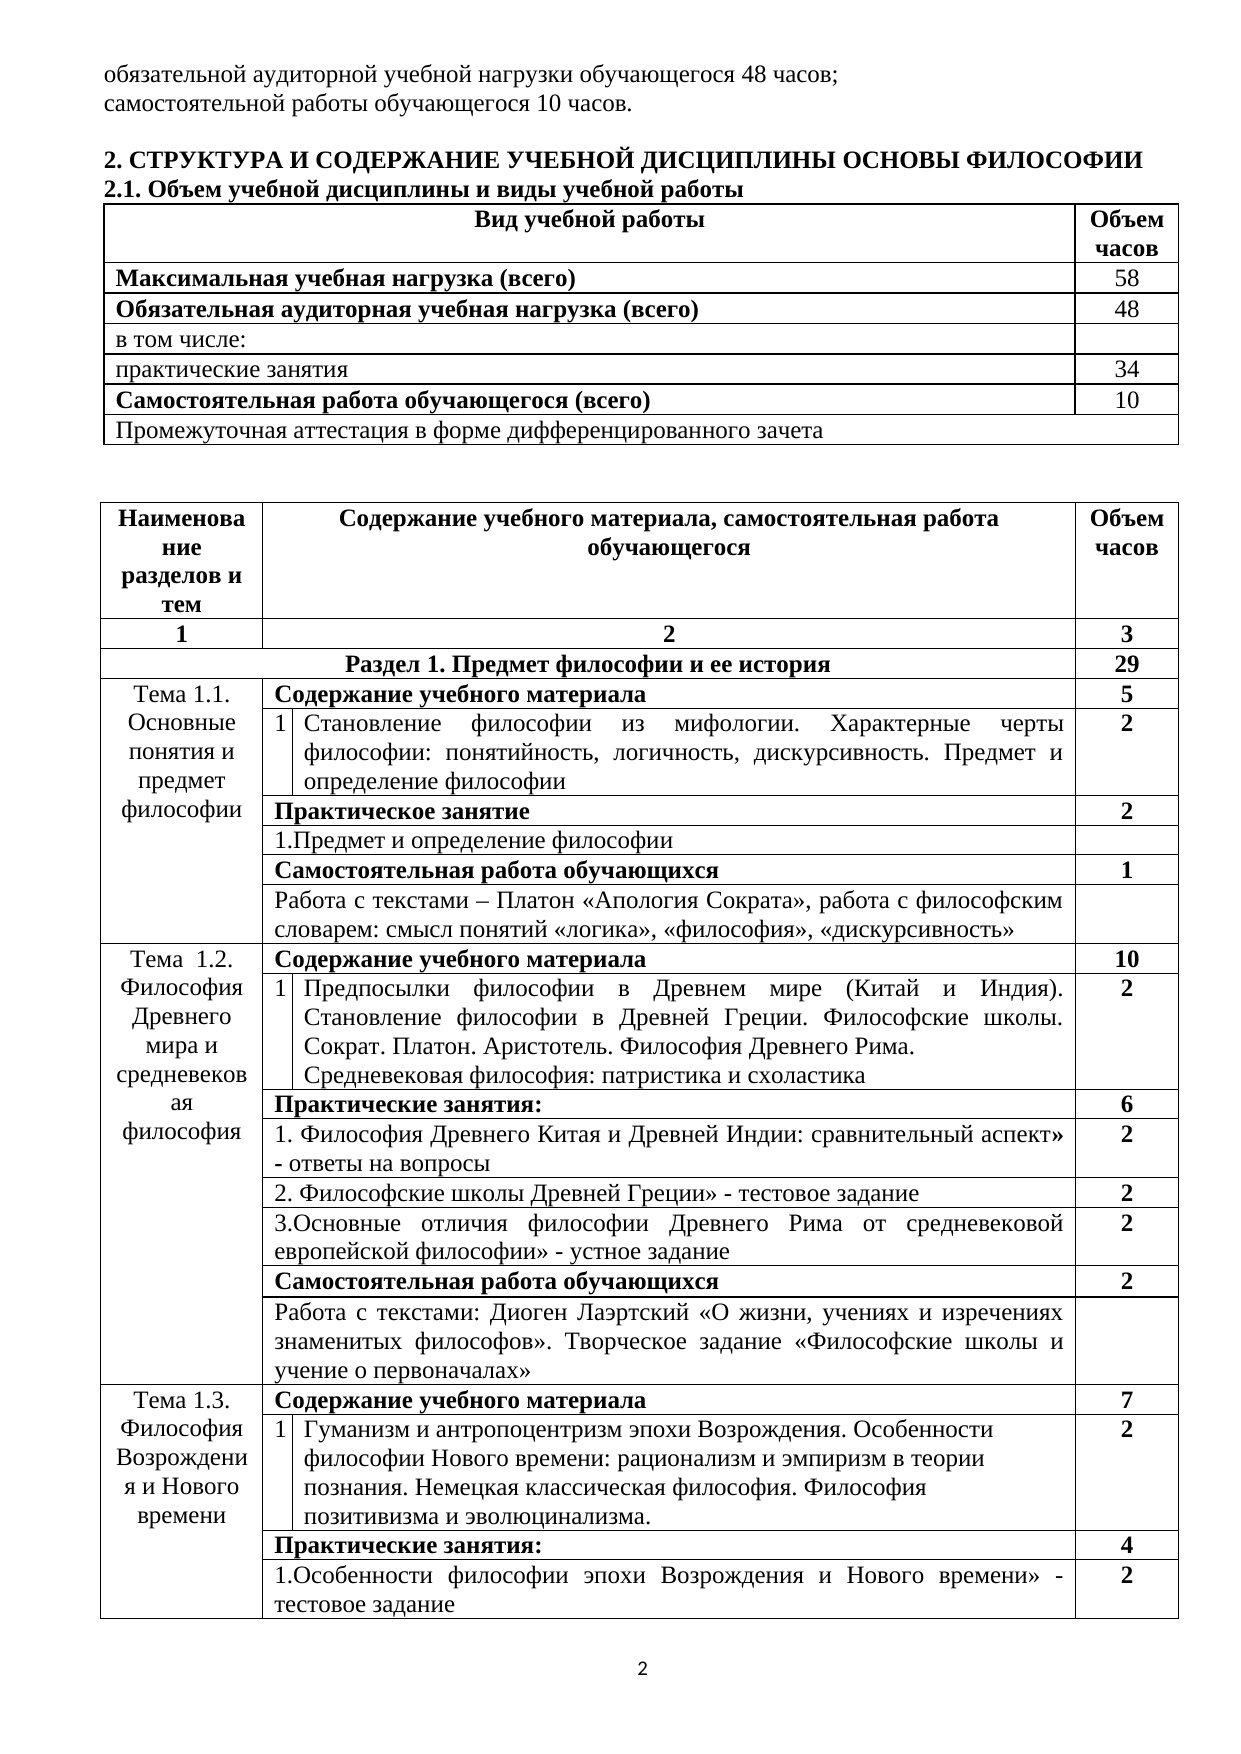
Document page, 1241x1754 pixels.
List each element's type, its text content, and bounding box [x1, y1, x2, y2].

table_cell 2 [1076, 1119, 1178, 1177]
table_cell 4 [1076, 1531, 1178, 1559]
table_header Наименование разделов и тем [101, 503, 262, 618]
table_cell 1 [263, 974, 292, 1088]
table_cell 5 [1076, 679, 1178, 707]
table_cell Работа с текстами: Диоген Лаэртский «О жизни, учениях и изречениях знаменитых философов». Творческое задание «Философские школы и учение о первоначалах» [263, 1298, 1075, 1384]
table_cell Содержание учебного материала [263, 1385, 1075, 1413]
table_cell 58 [1076, 263, 1178, 292]
table_cell 2. Философские школы Древней Греции» - тестовое задание [263, 1178, 1075, 1207]
table_cell 48 [1076, 294, 1178, 322]
text 2. СТРУКТУРА И СОДЕРЖАНИЕ УЧЕБНОЙ ДИСЦИПЛИНЫ ОСНОВЫ ФИЛОСОФИИ [103, 145, 1181, 174]
table_cell Практическое занятие [263, 796, 1075, 824]
text самостоятельной работы обучающегося 10 часов. [103, 88, 1181, 117]
table_cell 1 [263, 709, 292, 795]
table_cell практические занятия [105, 355, 1074, 383]
table_cell Тема 1.1. Основные понятия и предмет философии [101, 679, 262, 943]
table_cell Становление философии из мифологии. Характерные черты философии: понятийность, логичность, дискурсивность. Предмет и определение философии [293, 709, 1075, 795]
table_cell Тема 1.2. Философия Древнего мира и средневековая философия [101, 944, 262, 1384]
table_cell Гуманизм и антропоцентризм эпохи Возрождения. Особенности философии Нового времени: рационализм и эмпиризм в теории познания. Немецкая классическая философия. Философия позитивизма и эволюцинализма. [293, 1415, 1075, 1529]
table_cell 1 [101, 619, 262, 648]
table_cell 1 [263, 1415, 292, 1529]
table_cell 2 [1076, 709, 1178, 795]
table_cell 2 [263, 619, 1075, 648]
table_cell Максимальная учебная нагрузка (всего) [105, 263, 1074, 292]
table_cell Промежуточная аттестация в форме дифференцированного зачета [105, 415, 1178, 444]
table_cell [1076, 826, 1178, 854]
table_header Вид учебной работы [105, 205, 1074, 262]
table_cell 1.Особенности философии эпохи Возрождения и Нового времени» - тестовое задание [263, 1560, 1075, 1618]
table_cell 7 [1076, 1385, 1178, 1413]
table_header Содержание учебного материала, самостоятельная работа обучающегося [263, 503, 1075, 618]
table_cell 3.Основные отличия философии Древнего Рима от средневековой европейской философии» - устное задание [263, 1208, 1075, 1265]
table_cell 1. Философия Древнего Китая и Древней Индии: сравнительный аспект» - ответы на вопросы [263, 1119, 1075, 1177]
table_cell [1076, 1298, 1178, 1384]
table_cell 2 [1076, 1560, 1178, 1618]
table_cell 29 [1076, 649, 1178, 678]
table_cell 2 [1076, 1208, 1178, 1265]
table_cell Самостоятельная работа обучающихся [263, 855, 1075, 884]
table_cell [1076, 324, 1178, 353]
table_cell 1.Предмет и определение философии [263, 826, 1075, 854]
table_cell Обязательная аудиторная учебная нагрузка (всего) [105, 294, 1074, 322]
table_cell [1076, 885, 1178, 943]
table_cell Практические занятия: [263, 1090, 1075, 1118]
table_cell 2 [1076, 796, 1178, 824]
table_cell Работа с текстами – Платон «Апология Сократа», работа с философским словарем: смысл понятий «логика», «философия», «дискурсивность» [263, 885, 1075, 943]
table_cell 2 [1076, 974, 1178, 1088]
text 2.1. Объем учебной дисциплины и виды учебной работы [103, 174, 1181, 203]
table_cell Тема 1.3. Философия Возрождения и Нового времени [101, 1385, 262, 1618]
table_cell 2 [1076, 1266, 1178, 1296]
table_cell 3 [1076, 619, 1178, 648]
table_cell Содержание учебного материала [263, 944, 1075, 972]
table_cell Самостоятельная работа обучающихся [263, 1266, 1075, 1296]
table_cell 2 [1076, 1415, 1178, 1529]
table_cell Раздел 1. Предмет философии и ее история [101, 649, 1075, 678]
table_cell Содержание учебного материала [263, 679, 1075, 707]
table_header Объем часов [1076, 205, 1178, 262]
table_cell 6 [1076, 1090, 1178, 1118]
table_cell 34 [1076, 355, 1178, 383]
table_cell Практические занятия: [263, 1531, 1075, 1559]
text обязательной аудиторной учебной нагрузки обучающегося 48 часов; [103, 59, 1181, 88]
table_cell 2 [1076, 1178, 1178, 1207]
table_header Объем часов [1076, 503, 1178, 618]
table_cell в том числе: [105, 324, 1074, 353]
table_cell 10 [1076, 944, 1178, 972]
table_cell Предпосылки философии в Древнем мире (Китай и Индия). Становление философии в Древней Греции. Философские школы. Сократ. Платон. Аристотель. Философия Древнего Рима. Средневековая философия: патристика и схоластика [293, 974, 1075, 1088]
table_cell 1 [1076, 855, 1178, 884]
table_cell Самостоятельная работа обучающегося (всего) [105, 385, 1074, 413]
table_cell 10 [1076, 385, 1178, 413]
